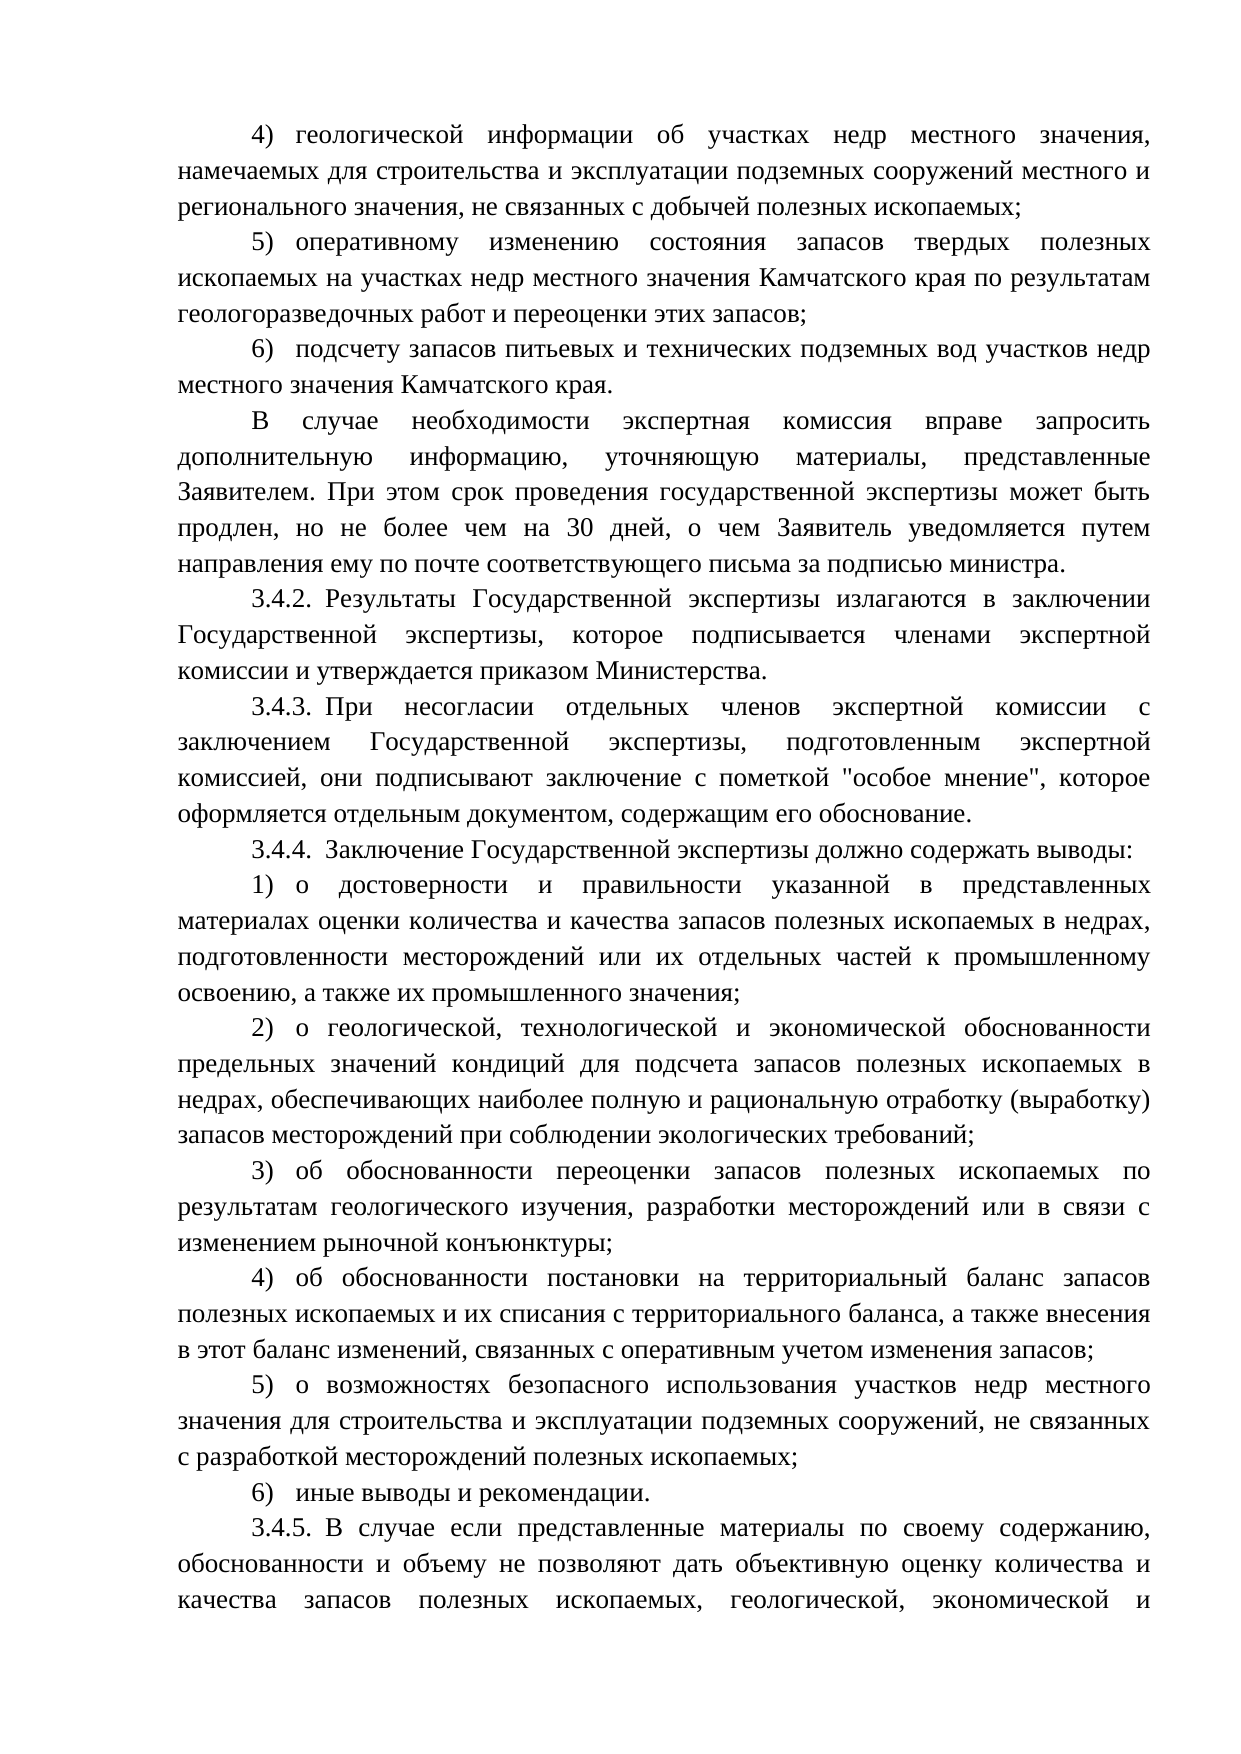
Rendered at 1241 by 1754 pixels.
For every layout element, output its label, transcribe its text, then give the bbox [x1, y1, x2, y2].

list об обоснованности переоценки запасов полезных ископаемых по результатам геологического изучения, разработки месторождений или в связи с изменением рыночной конъюнктуры; [177, 1154, 1152, 1257]
list иные выводы и рекомендации. [177, 1476, 1152, 1507]
list о возможностях безопасного использования участков недр местного значения для строительства и эксплуатации подземных сооружений, не связанных с разработкой месторождений полезных ископаемых; [177, 1369, 1152, 1471]
list При несогласии отдельных членов экспертной комиссии с заключением Государственной экспертизы, подготовленным экспертной комиссией, они подписывают заключение с пометкой "особое мнение", которое оформляется отдельным документом, содержащим его обоснование. [177, 690, 1152, 828]
list о геологической, технологической и экономической обоснованности предельных значений кондиций для подсчета запасов полезных ископаемых в недрах, обеспечивающих наиболее полную и рациональную отработку (выработку) запасов месторождений при соблюдении экологических требований; [177, 1011, 1152, 1150]
list об обоснованности постановки на территориальный баланс запасов полезных ископаемых и их списания с территориального баланса, а также внесения в этот баланс изменений, связанных с оперативным учетом изменения запасов; [177, 1261, 1152, 1364]
list оперативному изменению состояния запасов твердых полезных ископаемых на участках недр местного значения Камчатского края по результатам геологоразведочных работ и переоценки этих запасов; [177, 225, 1152, 328]
list о достоверности и правильности указанной в представленных материалах оценки количества и качества запасов полезных ископаемых в недрах, подготовленности месторождений или их отдельных частей к промышленному освоению, а также их промышленного значения; [177, 868, 1152, 1007]
text В случае необходимости экспертная комиссия вправе запросить дополнительную информацию, уточняющую материалы, представленные Заявителем. При этом срок проведения государственной экспертизы может быть продлен, но не более чем на 30 дней, о чем Заявитель уведомляется путем направления ему по почте соответствующего письма за подписью министра. [177, 404, 1152, 578]
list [177, 1512, 1152, 1614]
list Результаты Государственной экспертизы излагаются в заключении Государственной экспертизы, которое подписывается членами экспертной комиссии и утверждается приказом Министерства. [177, 583, 1152, 685]
list подсчету запасов питьевых и технических подземных вод участков недр местного значения Камчатского края. [177, 332, 1152, 399]
list Заключение Государственной экспертизы должно содержать выводы: [177, 833, 1152, 864]
list геологической информации об участках недр местного значения, намечаемых для строительства и эксплуатации подземных сооружений местного и регионального значения, не связанных с добычей полезных ископаемых; [177, 118, 1152, 221]
